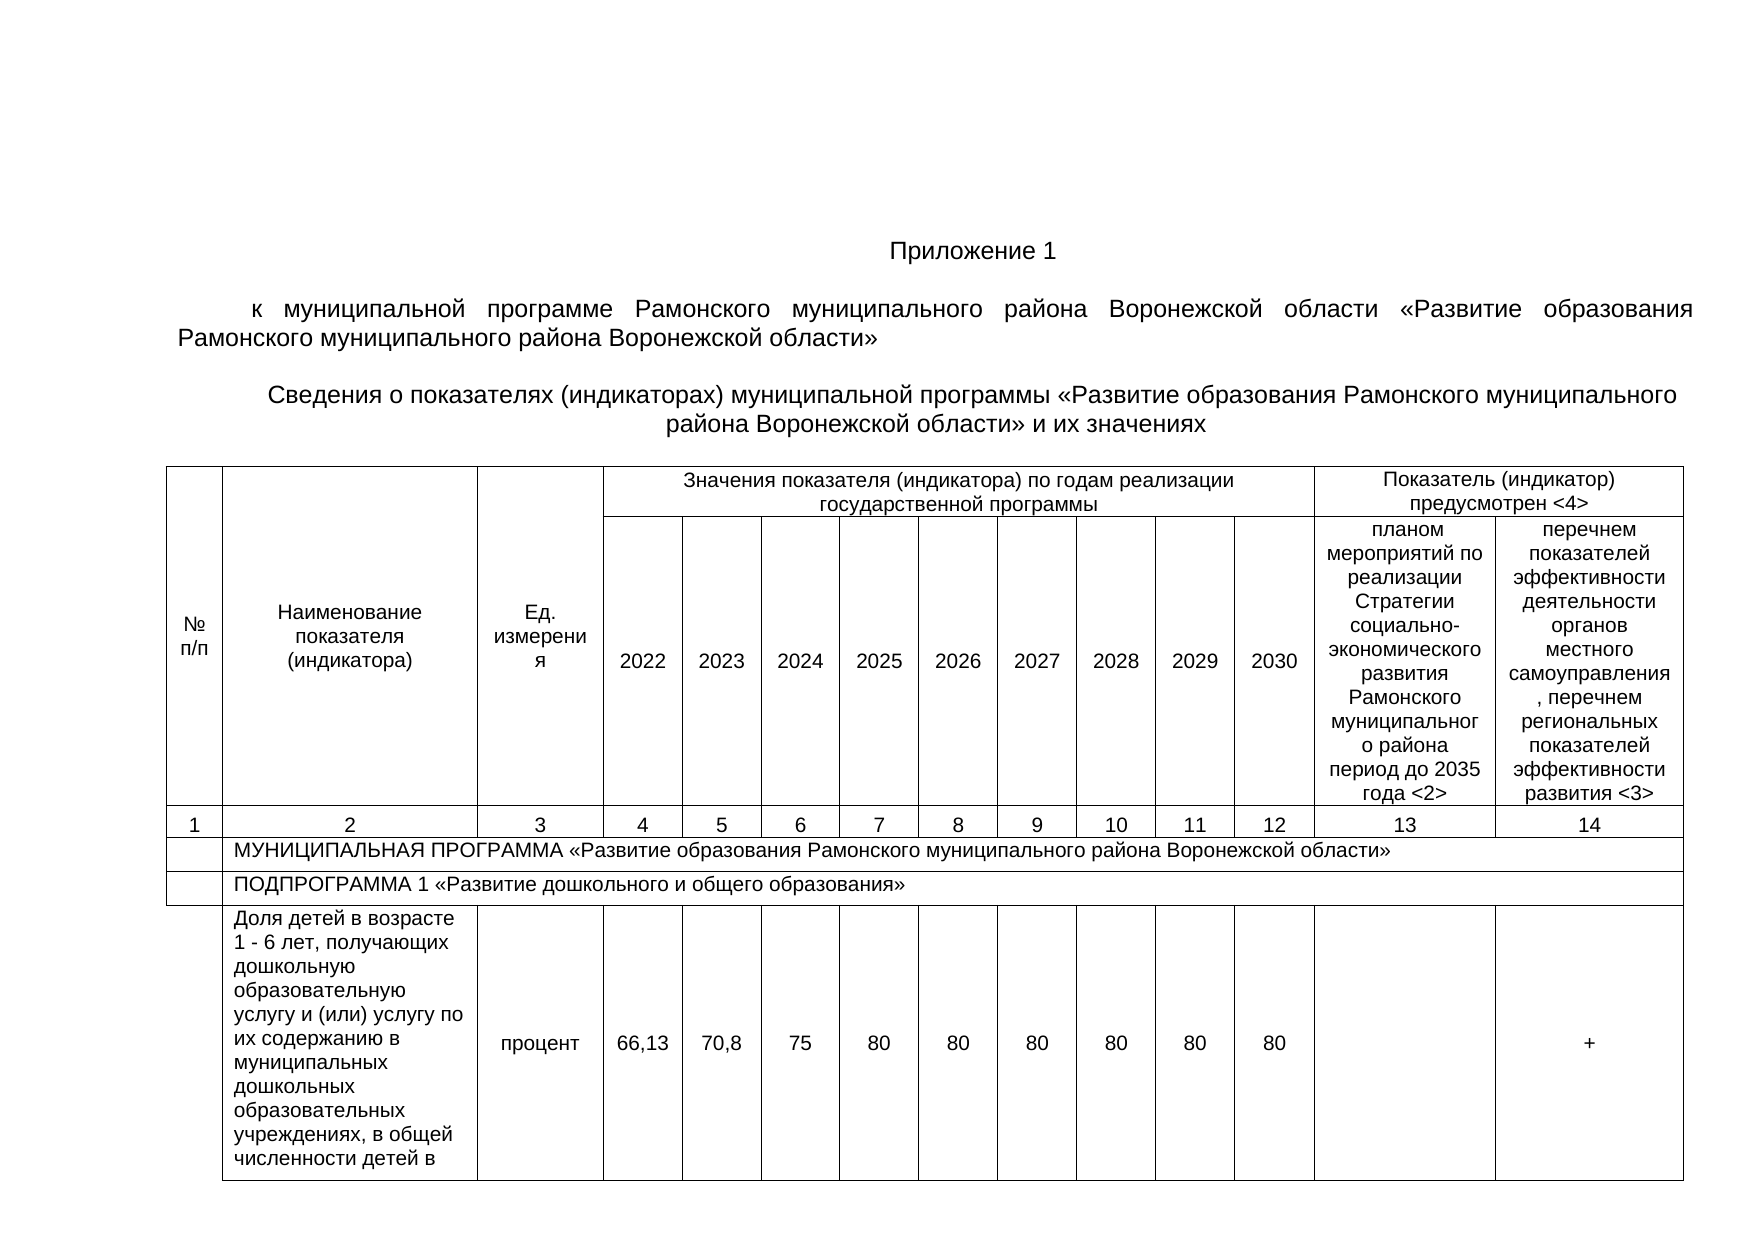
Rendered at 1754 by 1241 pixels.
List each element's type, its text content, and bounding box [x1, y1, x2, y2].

table_cell 4 [604, 806, 682, 837]
table_cell 8 [919, 806, 997, 837]
table_cell 6 [762, 806, 839, 837]
table_cell 1 [167, 806, 222, 837]
table_cell 70,8 [683, 906, 761, 1180]
table_header Наименование показателя (индикатора) [223, 467, 477, 805]
text Приложение 1 [177, 236, 1695, 265]
table_cell 2029 [1156, 517, 1234, 805]
table_header Значения показателя (индикатора) по годам реализации государственной программы [604, 467, 1314, 516]
table_cell 10 [1077, 806, 1155, 837]
table_cell 11 [1156, 806, 1234, 837]
table_cell 12 [1235, 806, 1314, 837]
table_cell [223, 906, 477, 1180]
table_cell 5 [683, 806, 761, 837]
table_cell 2024 [762, 517, 839, 805]
table_cell МУНИЦИПАЛЬНАЯ ПРОГРАММА «Развитие образования Рамонского муниципального района Воронежской области» [223, 838, 1683, 871]
table_cell ПОДПРОГРАММА 1 «Развитие дошкольного и общего образования» [223, 872, 1683, 905]
table_cell 80 [1077, 906, 1155, 1180]
table_cell 80 [1156, 906, 1234, 1180]
table_cell процент [478, 906, 603, 1180]
table_cell [1315, 906, 1495, 1180]
table_cell 2 [223, 806, 477, 837]
table_cell 14 [1496, 806, 1683, 837]
table_cell 9 [998, 806, 1076, 837]
table_cell 2026 [919, 517, 997, 805]
table_cell 3 [478, 806, 603, 837]
table_cell 2023 [683, 517, 761, 805]
table_header Ед. измерения [478, 467, 603, 805]
table_cell 2025 [840, 517, 918, 805]
table_header Показатель (индикатор) предусмотрен <4> [1315, 467, 1683, 516]
table_cell планом мероприятий по реализации Стратегии социально-экономического развития Рамонского муниципального района период до 2035 года <2> [1315, 517, 1495, 805]
table_cell [167, 838, 222, 871]
table_cell перечнем показателей эффективности деятельности органов местного самоуправления, перечнем региональных показателей эффективности развития <3> [1496, 517, 1683, 805]
table_cell 2027 [998, 517, 1076, 805]
table_cell 75 [762, 906, 839, 1180]
table_cell 7 [840, 806, 918, 837]
table_cell 80 [998, 906, 1076, 1180]
table_cell 13 [1315, 806, 1495, 837]
text Сведения о показателях (индикаторах) муниципальной программы «Развитие образования Рамонского муниципального района Воронежской области» и их значениях [177, 380, 1695, 437]
table_cell 80 [919, 906, 997, 1180]
table_header № п/п [167, 467, 222, 805]
table_cell 80 [1235, 906, 1314, 1180]
table_cell 66,13 [604, 906, 682, 1180]
table_cell 80 [840, 906, 918, 1180]
table_cell [167, 872, 222, 905]
table_cell + [1496, 906, 1683, 1180]
table_cell 2030 [1235, 517, 1314, 805]
text к муниципальной программе Рамонского муниципального района Воронежской области «Развитие образования Рамонского муниципального района Воронежской области» [177, 294, 1695, 351]
table_cell 2022 [604, 517, 682, 805]
table_cell 2028 [1077, 517, 1155, 805]
